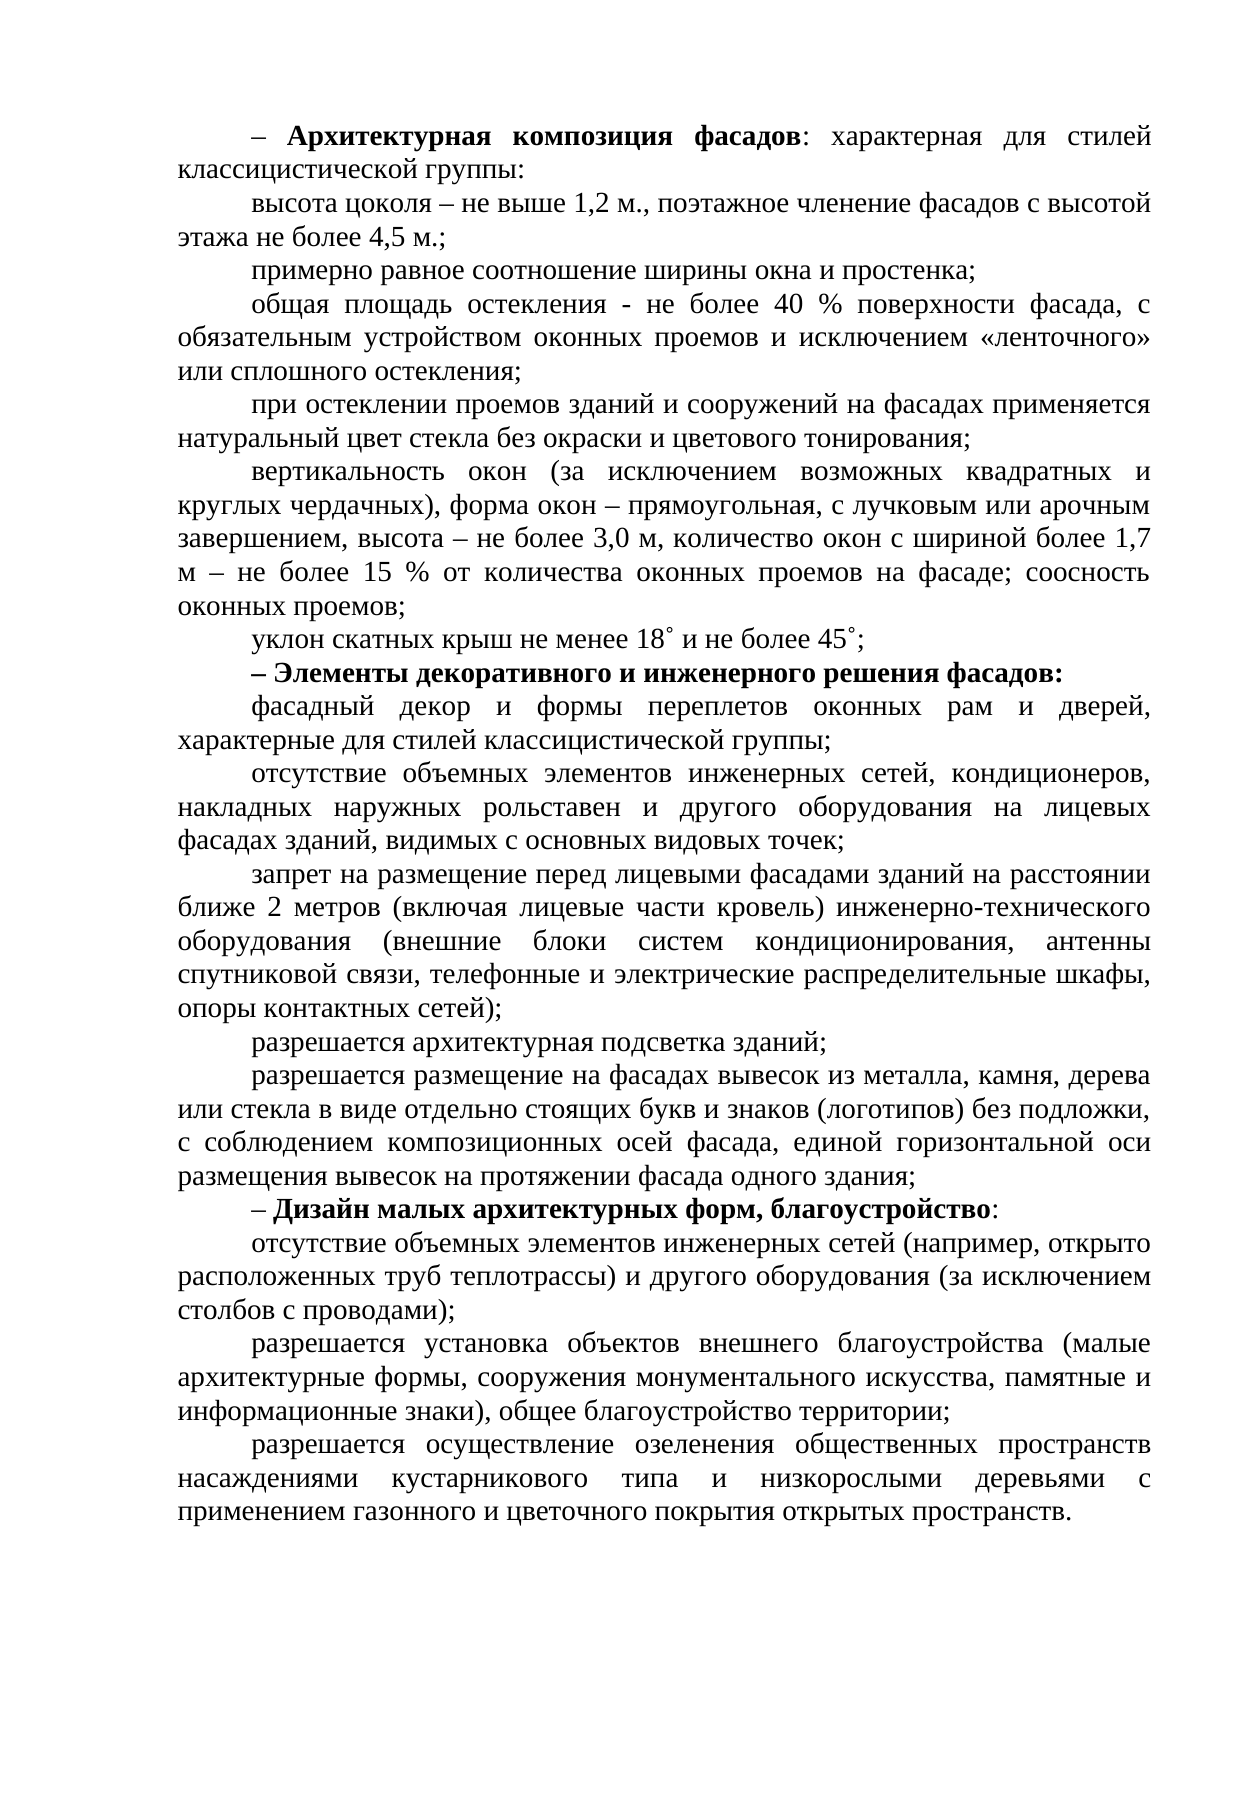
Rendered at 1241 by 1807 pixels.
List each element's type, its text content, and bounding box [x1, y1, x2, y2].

text отсутствие объемных элементов инженерных сетей (например, открыто расположенных труб теплотрассы) и другого оборудования (за исключением столбов с проводами); [177, 1225, 1152, 1326]
text фасадный декор и формы переплетов оконных рам и дверей, характерные для стилей классицистической группы; [177, 688, 1152, 755]
text вертикальность окон (за исключением возможных квадратных и круглых чердачных), форма окон – прямоугольная, с лучковым или арочным завершением, высота – не более 3,0 м, количество окон с шириной более 1,7 м – не более 15 % от количества оконных проемов на фасаде; соосность оконных проемов; [177, 453, 1152, 621]
text примерно равное соотношение ширины окна и простенка; [177, 252, 1152, 286]
text – Элементы декоративного и инженерного решения фасадов: [177, 655, 1152, 688]
text – Дизайн малых архитектурных форм, благоустройство: [177, 1191, 1152, 1225]
text общая площадь остекления - не более 40 % поверхности фасада, с обязательным устройством оконных проемов и исключением «ленточного» или сплошного остекления; [177, 286, 1152, 386]
text высота цоколя – не выше 1,2 м., поэтажное членение фасадов с высотой этажа не более 4,5 м.; [177, 185, 1152, 252]
text разрешается осуществление озеленения общественных пространств насаждениями кустарникового типа и низкорослыми деревьями с применением газонного и цветочного покрытия открытых пространств. [177, 1426, 1152, 1527]
text разрешается архитектурная подсветка зданий; [177, 1024, 1152, 1057]
text уклон скатных крыш не менее 18˚ и не более 45˚; [177, 621, 1152, 655]
text отсутствие объемных элементов инженерных сетей, кондиционеров, накладных наружных рольставен и другого оборудования на лицевых фасадах зданий, видимых с основных видовых точек; [177, 755, 1152, 856]
text – Архитектурная композиция фасадов: характерная для стилей классицистической группы: [177, 118, 1152, 185]
text разрешается установка объектов внешнего благоустройства (малые архитектурные формы, сооружения монументального искусства, памятные и информационные знаки), общее благоустройство территории; [177, 1326, 1152, 1426]
text при остеклении проемов зданий и сооружений на фасадах применяется натуральный цвет стекла без окраски и цветового тонирования; [177, 386, 1152, 453]
text запрет на размещение перед лицевыми фасадами зданий на расстоянии ближе 2 метров (включая лицевые части кровель) инженерно-технического оборудования (внешние блоки систем кондиционирования, антенны спутниковой связи, телефонные и электрические распределительные шкафы, опоры контактных сетей); [177, 856, 1152, 1024]
text разрешается размещение на фасадах вывесок из металла, камня, дерева или стекла в виде отдельно стоящих букв и знаков (логотипов) без подложки, с соблюдением композиционных осей фасада, единой горизонтальной оси размещения вывесок на протяжении фасада одного здания; [177, 1057, 1152, 1191]
